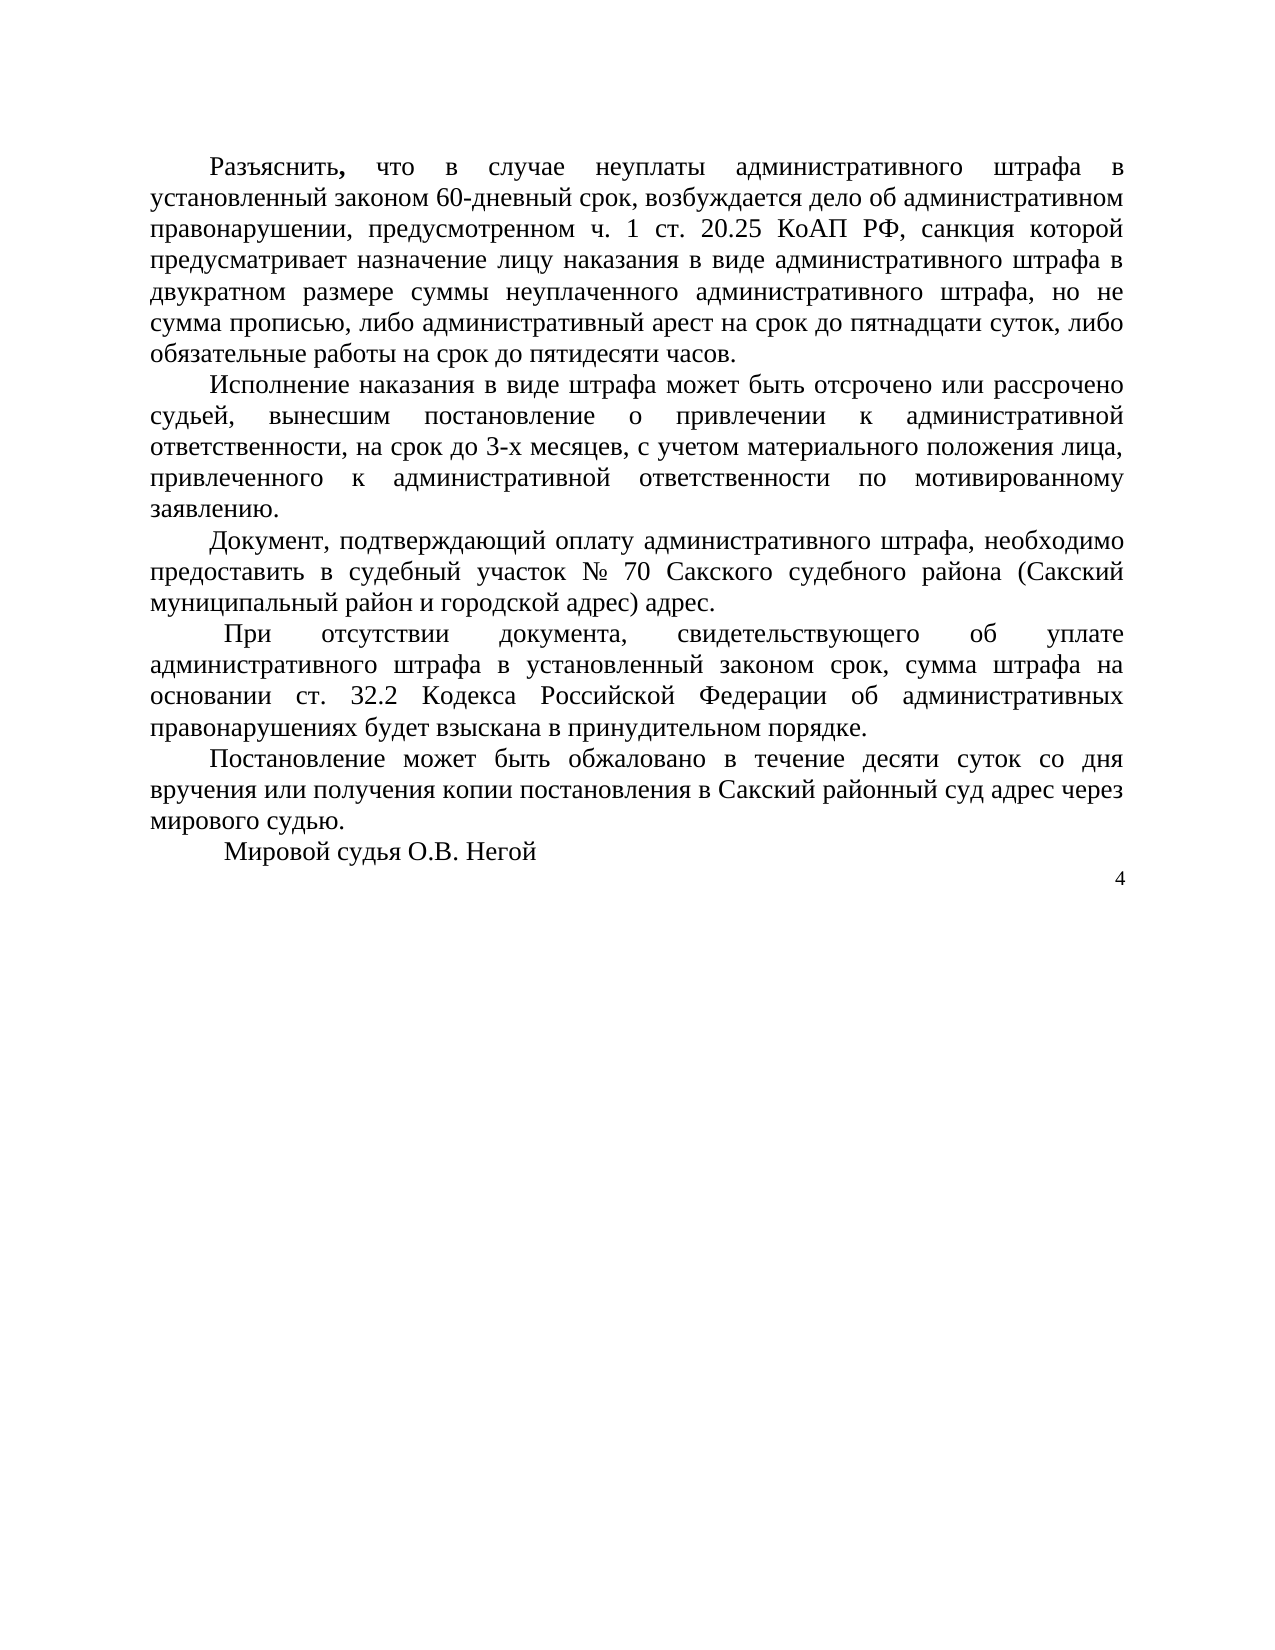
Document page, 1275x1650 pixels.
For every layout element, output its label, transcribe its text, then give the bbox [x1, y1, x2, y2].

text Постановление может быть обжаловано в течение десяти суток со дня вручения или получения копии постановления в Сакский районный суд адрес через мирового судью. [150, 742, 1125, 835]
text Разъяснить, что в случае неуплаты административного штрафа в установленный законом 60-дневный срок, возбуждается дело об административном правонарушении, предусмотренном ч. 1 ст. 20.25 КоАП РФ, санкция которой предусматривает назначение лицу наказания в виде административного штрафа в двукратном размере суммы неуплаченного административного штрафа, но не сумма прописью, либо административный арест на срок до пятнадцати суток, либо обязательные работы на срок до пятидесяти часов. [150, 150, 1125, 368]
text При отсутствии документа, свидетельствующего об уплате административного штрафа в установленный законом срок, сумма штрафа на основании ст. 32.2 Кодекса Российской Федерации об административных правонарушениях будет взыскана в принудительном порядке. [150, 617, 1125, 742]
text Мировой судья О.В. Негой [150, 835, 1125, 866]
text Исполнение наказания в виде штрафа может быть отсрочено или рассрочено судьей, вынесшим постановление о привлечении к административной ответственности, на срок до 3-х месяцев, с учетом материального положения лица, привлеченного к административной ответственности по мотивированному заявлению. [150, 368, 1125, 524]
text Документ, подтверждающий оплату административного штрафа, необходимо предоставить в судебный участок № 70 Сакского судебного района (Сакский муниципальный район и городской адрес) адрес. [150, 524, 1125, 617]
text 4 [150, 866, 1125, 890]
